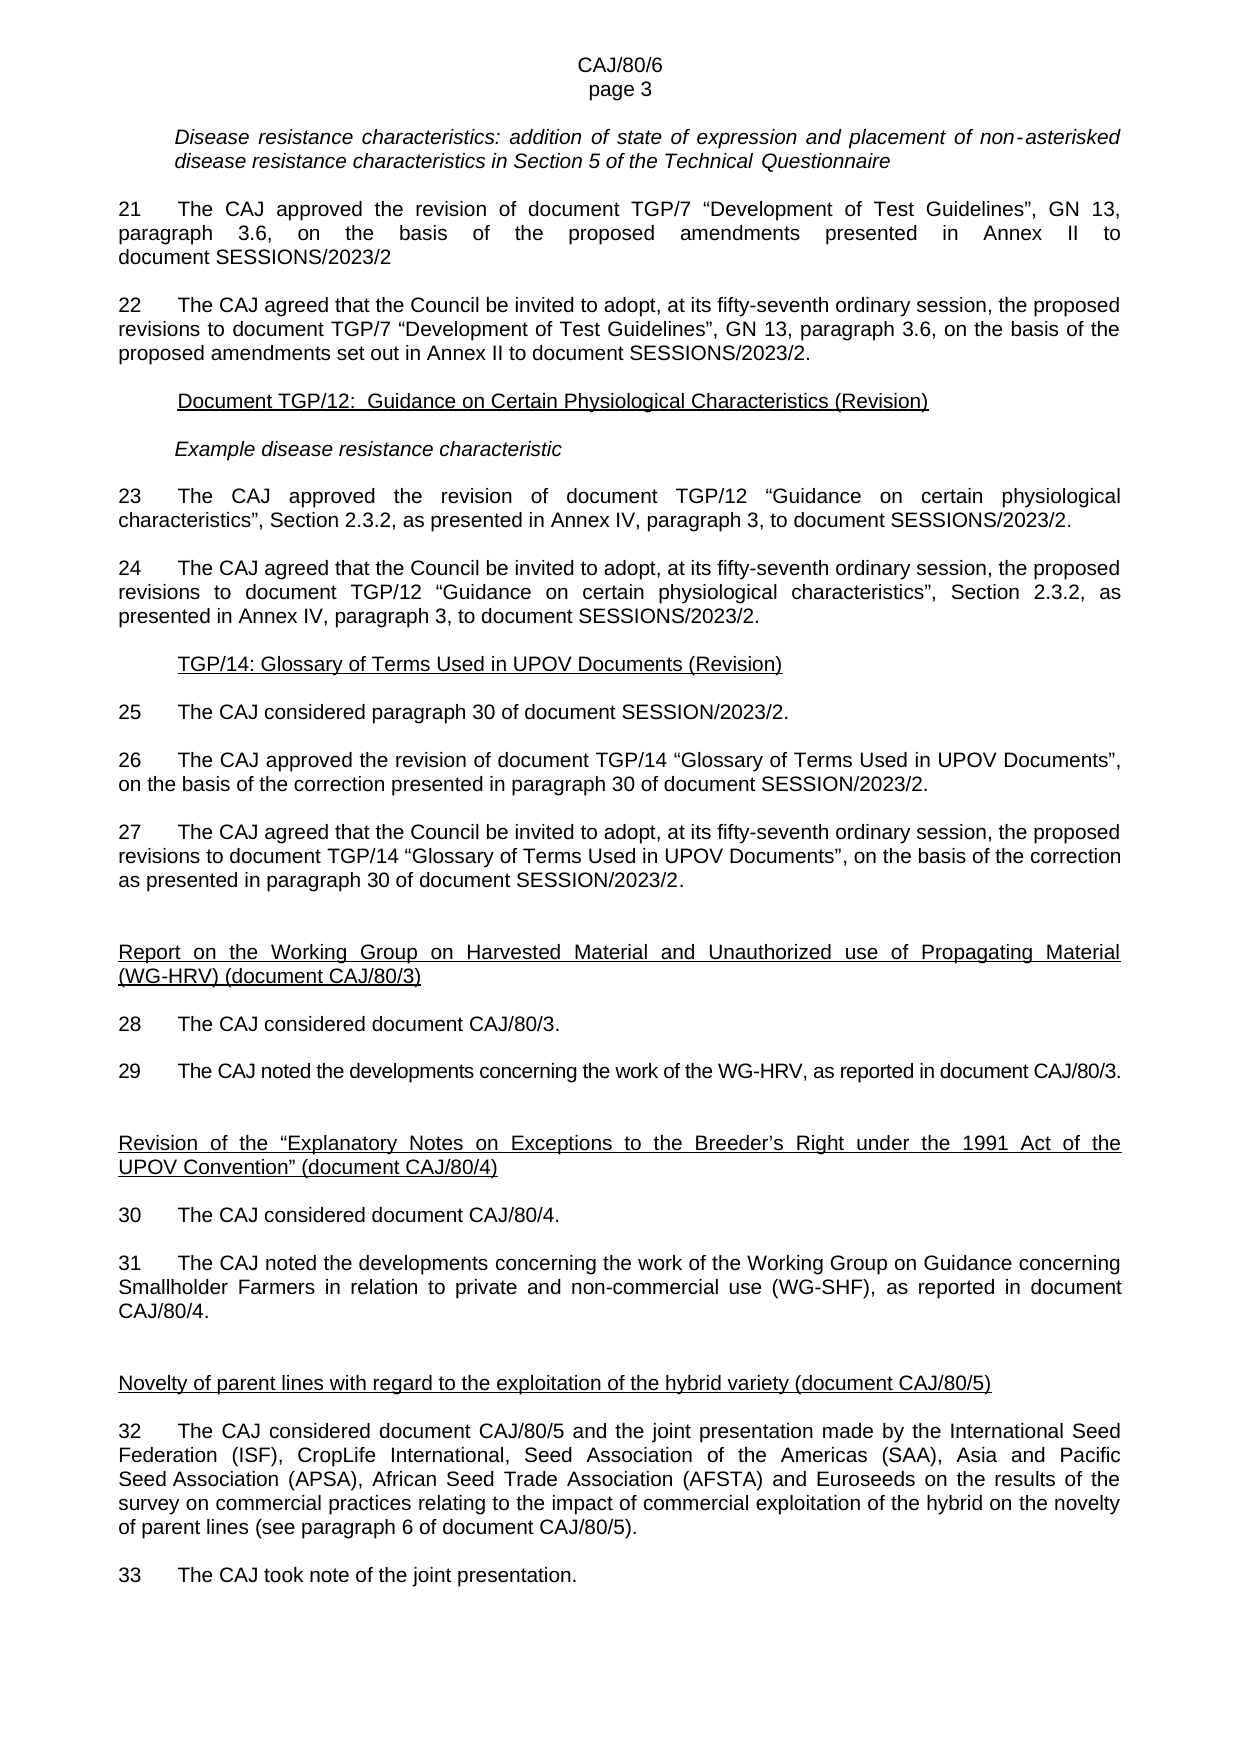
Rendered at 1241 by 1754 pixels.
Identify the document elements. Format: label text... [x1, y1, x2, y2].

subtitle Example disease resistance characteristic [174, 436, 1122, 460]
subtitle Disease resistance characteristics: addition of state of expression and placement of non-asterisked disease resistance characteristics in Section 5 of the Technical Questionnaire [174, 125, 1122, 173]
subtitle Report on the Working Group on Harvested Material and Unauthorized use of Propagating Material (WG-HRV) (document CAJ/80/3) [118, 939, 1122, 987]
text The CAJ considered document CAJ/80/4. [118, 1203, 1122, 1227]
text The CAJ noted the developments concerning the work of the WG-HRV, as reported in document CAJ/80/3. [118, 1059, 1122, 1083]
text The CAJ approved the revision of document TGP/14 “Glossary of Terms Used in UPOV Documents”, on the basis of the correction presented in paragraph 30 of document SESSION/2023/2. [118, 748, 1122, 796]
text The CAJ agreed that the Council be invited to adopt, at its fifty-seventh ordinary session, the proposed revisions to document TGP/12 “Guidance on certain physiological characteristics”, Section 2.3.2, as presented in Annex IV, paragraph 3, to document SESSIONS/2023/2. [118, 556, 1122, 628]
text The CAJ agreed that the Council be invited to adopt, at its fifty-seventh ordinary session, the proposed revisions to document TGP/14 “Glossary of Terms Used in UPOV Documents”, on the basis of the correction as presented in paragraph 30 of document SESSION/2023/2. [118, 820, 1122, 892]
text The CAJ considered document CAJ/80/5 and the joint presentation made by the International Seed Federation (ISF), CropLife International, Seed Association of the Americas (SAA), Asia and Pacific Seed Association (APSA), African Seed Trade Association (AFSTA) and Euroseeds on the results of the survey on commercial practices relating to the impact of commercial exploitation of the hybrid on the novelty of parent lines (see paragraph 6 of document CAJ/80/5). [118, 1419, 1122, 1538]
text The CAJ considered document CAJ/80/3. [118, 1011, 1122, 1035]
text The CAJ approved the revision of document TGP/12 “Guidance on certain physiological characteristics”, Section 2.3.2, as presented in Annex IV, paragraph 3, to document SESSIONS/2023/2. [118, 484, 1122, 532]
subtitle Revision of the “Explanatory Notes on Exceptions to the Breeder’s Right under the 1991 Act of the UPOV Convention” (document CAJ/80/4) [118, 1131, 1122, 1152]
text The CAJ noted the developments concerning the work of the Working Group on Guidance concerning Smallholder Farmers in relation to private and non-commercial use (WG-SHF), as reported in document CAJ/80/4. [118, 1251, 1122, 1323]
text The CAJ approved the revision of document TGP/7 “Development of Test Guidelines”, GN 13, paragraph 3.6, on the basis of the proposed amendments presented in Annex II to document SESSIONS/2023/2 [118, 197, 1122, 269]
text The CAJ considered paragraph 30 of document SESSION/2023/2. [118, 700, 1122, 724]
text The CAJ took note of the joint presentation. [118, 1562, 1122, 1586]
subtitle Document TGP/12: Guidance on Certain Physiological Characteristics (Revision) [177, 388, 1122, 412]
subtitle Novelty of parent lines with regard to the exploitation of the hybrid variety (document CAJ/80/5) [118, 1371, 1122, 1395]
text The CAJ agreed that the Council be invited to adopt, at its fifty-seventh ordinary session, the proposed revisions to document TGP/7 “Development of Test Guidelines”, GN 13, paragraph 3.6, on the basis of the proposed amendments set out in Annex II to document SESSIONS/2023/2. [118, 293, 1122, 364]
subtitle TGP/14: Glossary of Terms Used in UPOV Documents (Revision) [177, 652, 1122, 676]
subtitle Revision of the “Explanatory Notes on Exceptions to the Breeder’s Right under the 1991 Act of the UPOV Convention” (document CAJ/80/4) [118, 1153, 1122, 1179]
